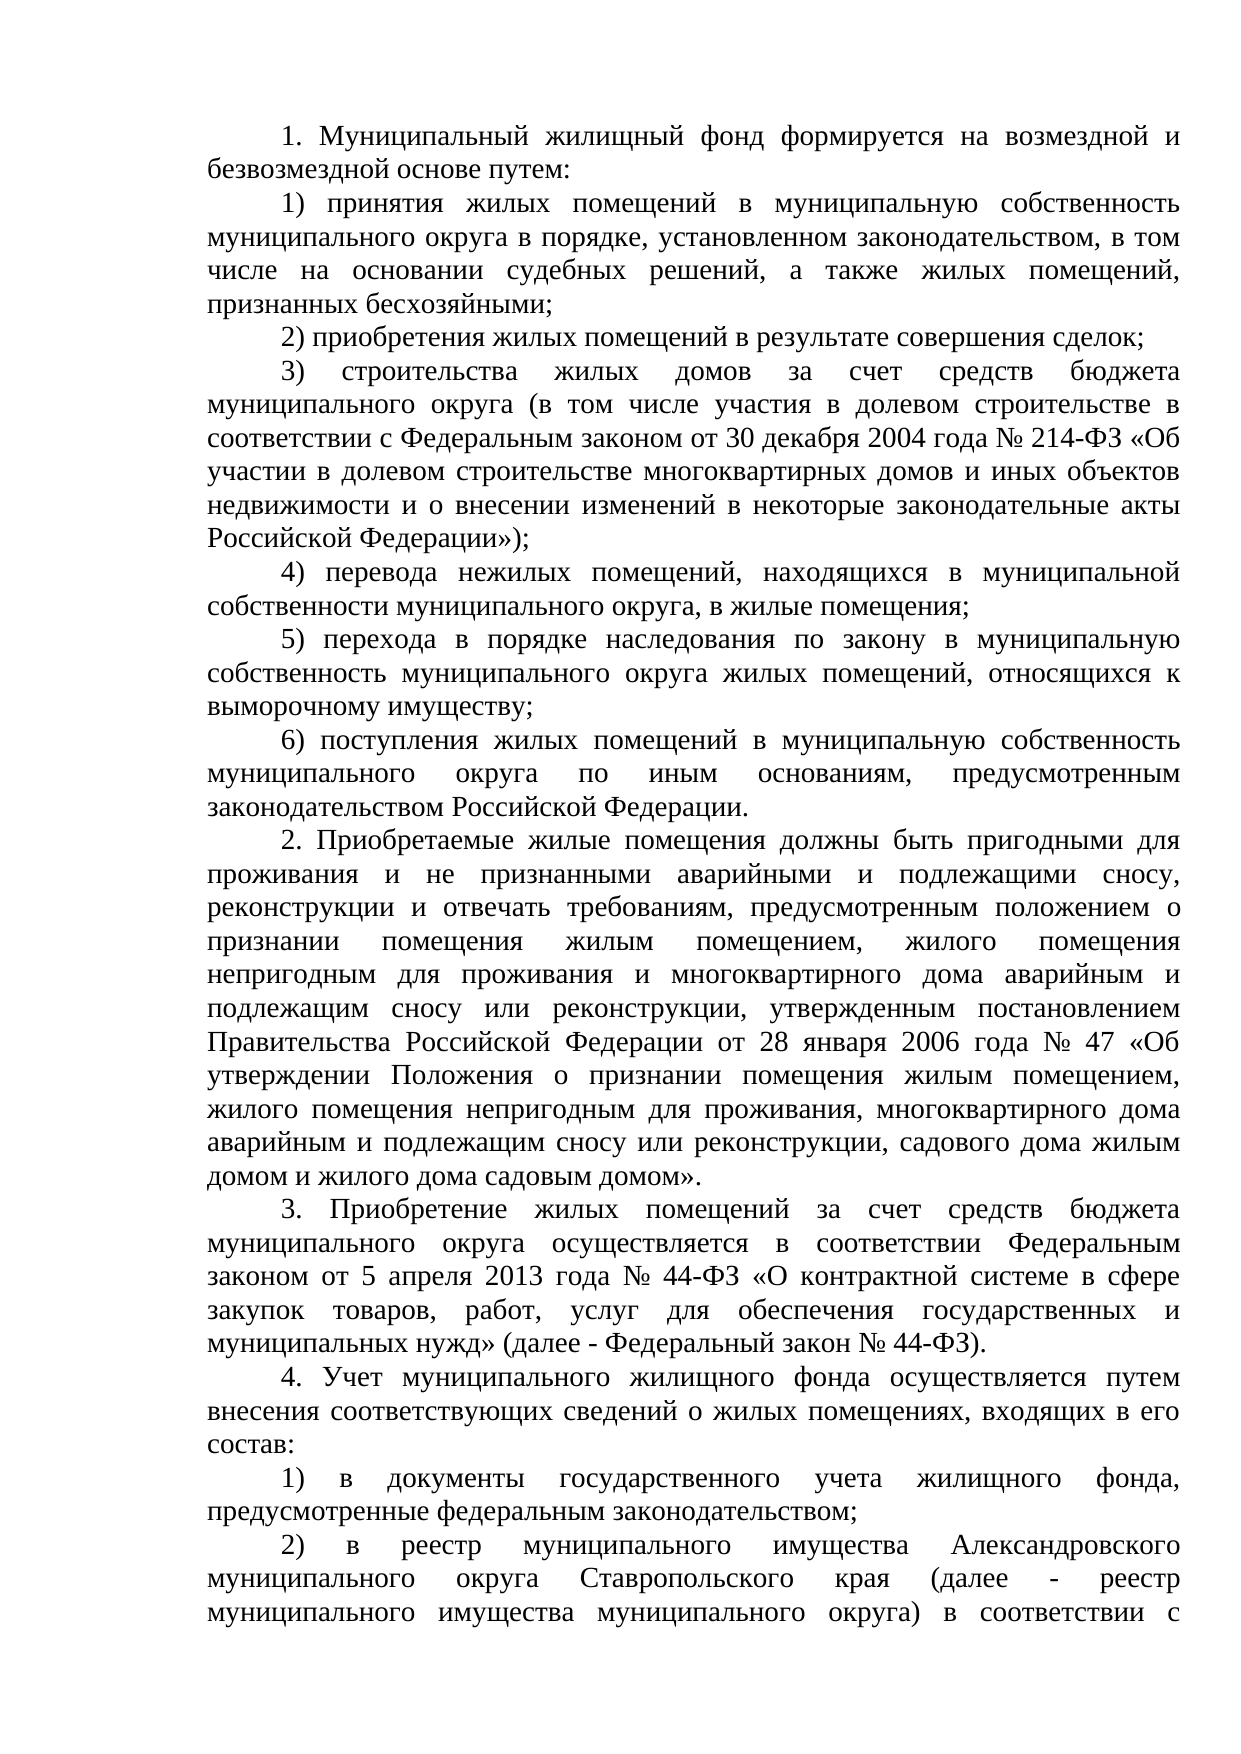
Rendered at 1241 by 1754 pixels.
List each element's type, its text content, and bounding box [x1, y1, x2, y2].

text 1) в документы государственного учета жилищного фонда, предусмотренные федеральным законодательством; [207, 1460, 1181, 1527]
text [207, 1527, 1181, 1627]
text 1) принятия жилых помещений в муниципальную собственность муниципального округа в порядке, установленном законодательством, в том числе на основании судебных решений, а также жилых помещений, признанных бесхозяйными; [207, 185, 1181, 319]
text 4. Учет муниципального жилищного фонда осуществляется путем внесения соответствующих сведений о жилых помещениях, входящих в его состав: [207, 1359, 1181, 1460]
text 2) приобретения жилых помещений в результате совершения сделок; [207, 319, 1181, 353]
text 6) поступления жилых помещений в муниципальную собственность муниципального округа по иным основаниям, предусмотренным законодательством Российской Федерации. [207, 722, 1181, 822]
text 2. Приобретаемые жилые помещения должны быть пригодными для проживания и не признанными аварийными и подлежащими сносу, реконструкции и отвечать требованиям, предусмотренным положением о признании помещения жилым помещением, жилого помещения непригодным для проживания и многоквартирного дома аварийным и подлежащим сносу или реконструкции, утвержденным постановлением Правительства Российской Федерации от 28 января 2006 года № 47 «Об утверждении Положения о признании помещения жилым помещением, жилого помещения непригодным для проживания, многоквартирного дома аварийным и подлежащим сносу или реконструкции, садового дома жилым домом и жилого дома садовым домом». [207, 822, 1181, 1191]
text 3. Приобретение жилых помещений за счет средств бюджета муниципального округа осуществляется в соответствии Федеральным законом от 5 апреля 2013 года № 44-ФЗ «О контрактной системе в сфере закупок товаров, работ, услуг для обеспечения государственных и муниципальных нужд» (далее - Федеральный закон № 44-ФЗ). [207, 1191, 1181, 1359]
text 4) перевода нежилых помещений, находящихся в муниципальной собственности муниципального округа, в жилые помещения; [207, 554, 1181, 621]
text 3) строительства жилых домов за счет средств бюджета муниципального округа (в том числе участия в долевом строительстве в соответствии с Федеральным законом от 30 декабря 2004 года № 214-ФЗ «Об участии в долевом строительстве многоквартирных домов и иных объектов недвижимости и о внесении изменений в некоторые законодательные акты Российской Федерации»); [207, 353, 1181, 554]
text 1. Муниципальный жилищный фонд формируется на возмездной и безвозмездной основе путем: [207, 118, 1181, 185]
text 5) перехода в порядке наследования по закону в муниципальную собственность муниципального округа жилых помещений, относящихся к выморочному имуществу; [207, 621, 1181, 722]
